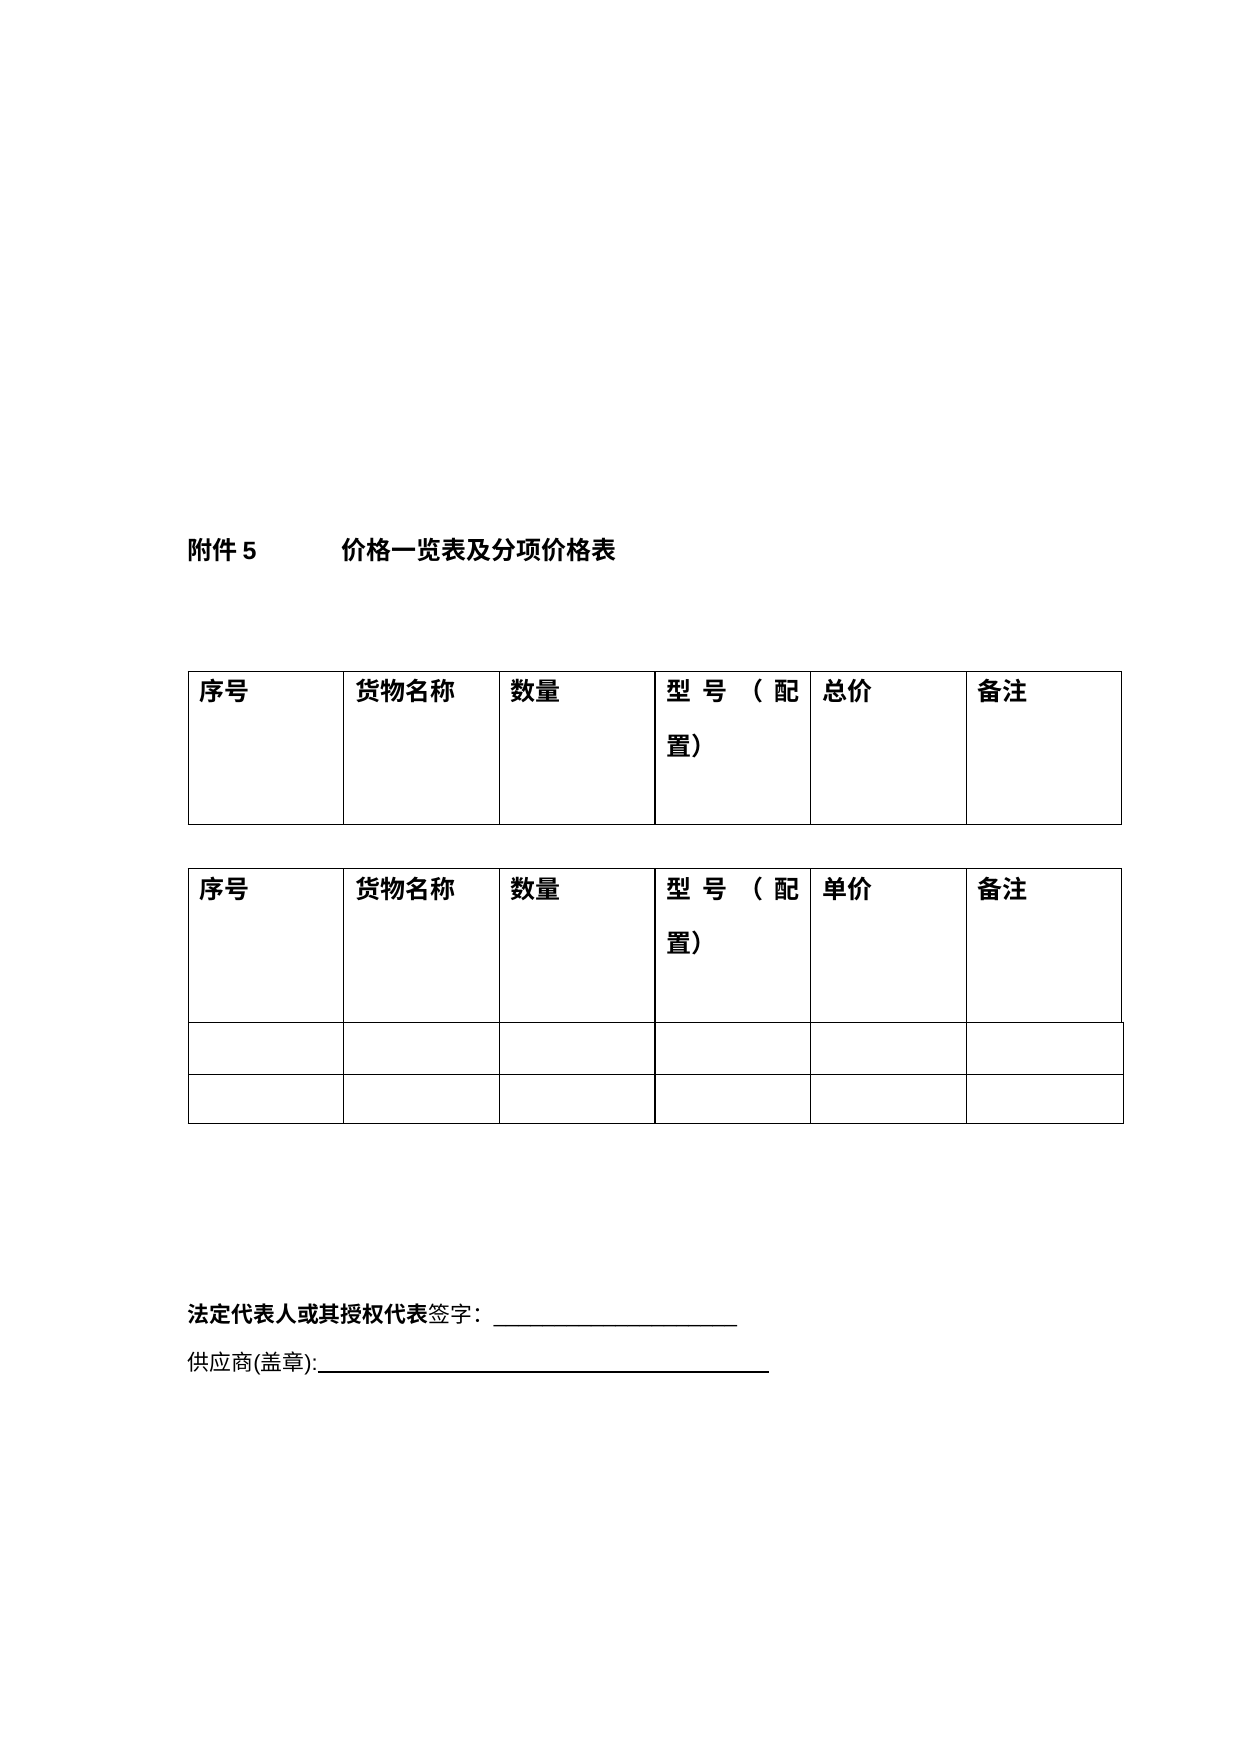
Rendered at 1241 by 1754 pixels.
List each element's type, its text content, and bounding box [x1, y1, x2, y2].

table_cell [656, 1023, 810, 1074]
table_cell [811, 1075, 966, 1123]
table_header 备注 [967, 869, 1121, 1022]
table_cell [344, 1075, 499, 1123]
table_header 数量 [500, 672, 654, 824]
table_cell [344, 1023, 499, 1074]
table_cell [656, 1075, 810, 1123]
table_cell [189, 1023, 343, 1074]
table_header 货物名称 [344, 869, 499, 1022]
table_cell [967, 1023, 1123, 1074]
table_header 型号（配置） [656, 672, 810, 824]
text 附件5 价格一览表及分项价格表 [187, 530, 1053, 566]
text 法定代表人或其授权代表签字：____________________ [187, 1296, 1053, 1329]
table_header 型号（配置） [656, 869, 810, 1022]
table_cell [967, 1075, 1123, 1123]
table_header 数量 [500, 869, 654, 1022]
table_cell [189, 1075, 343, 1123]
text 供应商(盖章): [187, 1345, 1053, 1376]
table_cell [811, 1023, 966, 1074]
table_header 备注 [967, 672, 1121, 824]
table_cell [500, 1075, 654, 1123]
table_header 货物名称 [344, 672, 499, 824]
table_cell [500, 1023, 654, 1074]
table_header 序号 [189, 672, 343, 824]
table_header 总价 [811, 672, 966, 824]
table_header 单价 [811, 869, 966, 1022]
table_header 序号 [189, 869, 343, 1022]
